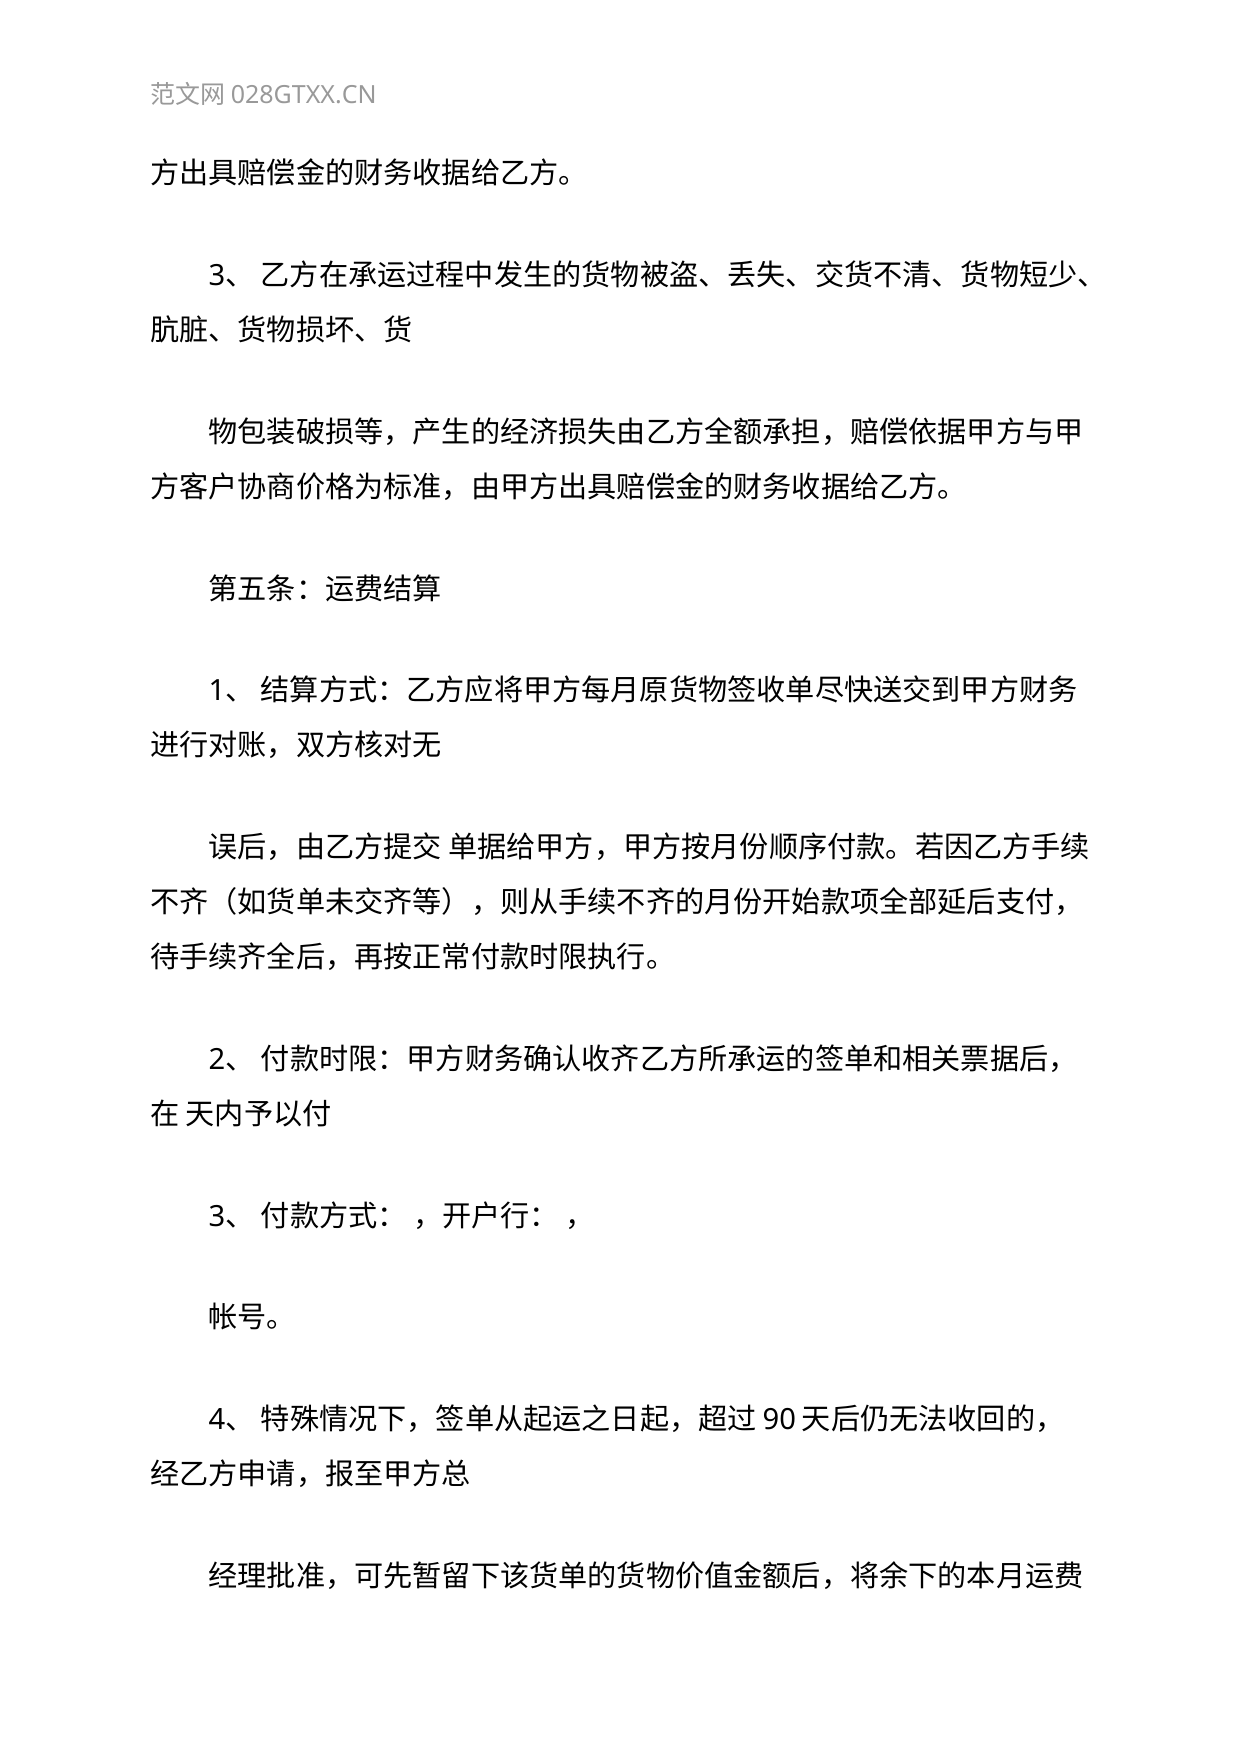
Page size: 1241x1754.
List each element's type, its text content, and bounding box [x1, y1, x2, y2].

text 物包装破损等，产生的经济损失由乙方全额承担，赔偿依据甲方与甲方客户协商价格为标准，由甲方出具赔偿金的财务收据给乙方。 [150, 408, 1090, 506]
text 4、 特殊情况下，签单从起运之日起，超过90天后仍无法收回的，经乙方申请，报至甲方总 [150, 1396, 1090, 1493]
text 误后，由乙方提交 单据给甲方，甲方按月份顺序付款。若因乙方手续不齐（如货单未交齐等），则从手续不齐的月份开始款项全部延后支付，待手续齐全后，再按正常付款时限执行。 [150, 824, 1090, 976]
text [150, 150, 1090, 192]
text 1、 结算方式：乙方应将甲方每月原货物签收单尽快送交到甲方财务进行对账，双方核对无 [150, 667, 1090, 764]
text 帐号。 [150, 1294, 1090, 1336]
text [150, 1553, 1090, 1595]
text 第五条：运费结算 [150, 565, 1090, 607]
text 3、 乙方在承运过程中发生的货物被盗、丢失、交货不清、货物短少、肮脏、货物损坏、货 [150, 252, 1090, 349]
text 2、 付款时限：甲方财务确认收齐乙方所承运的签单和相关票据后，在 天内予以付 [150, 1035, 1090, 1133]
text 3、 付款方式： ，开户行： ， [150, 1192, 1090, 1234]
